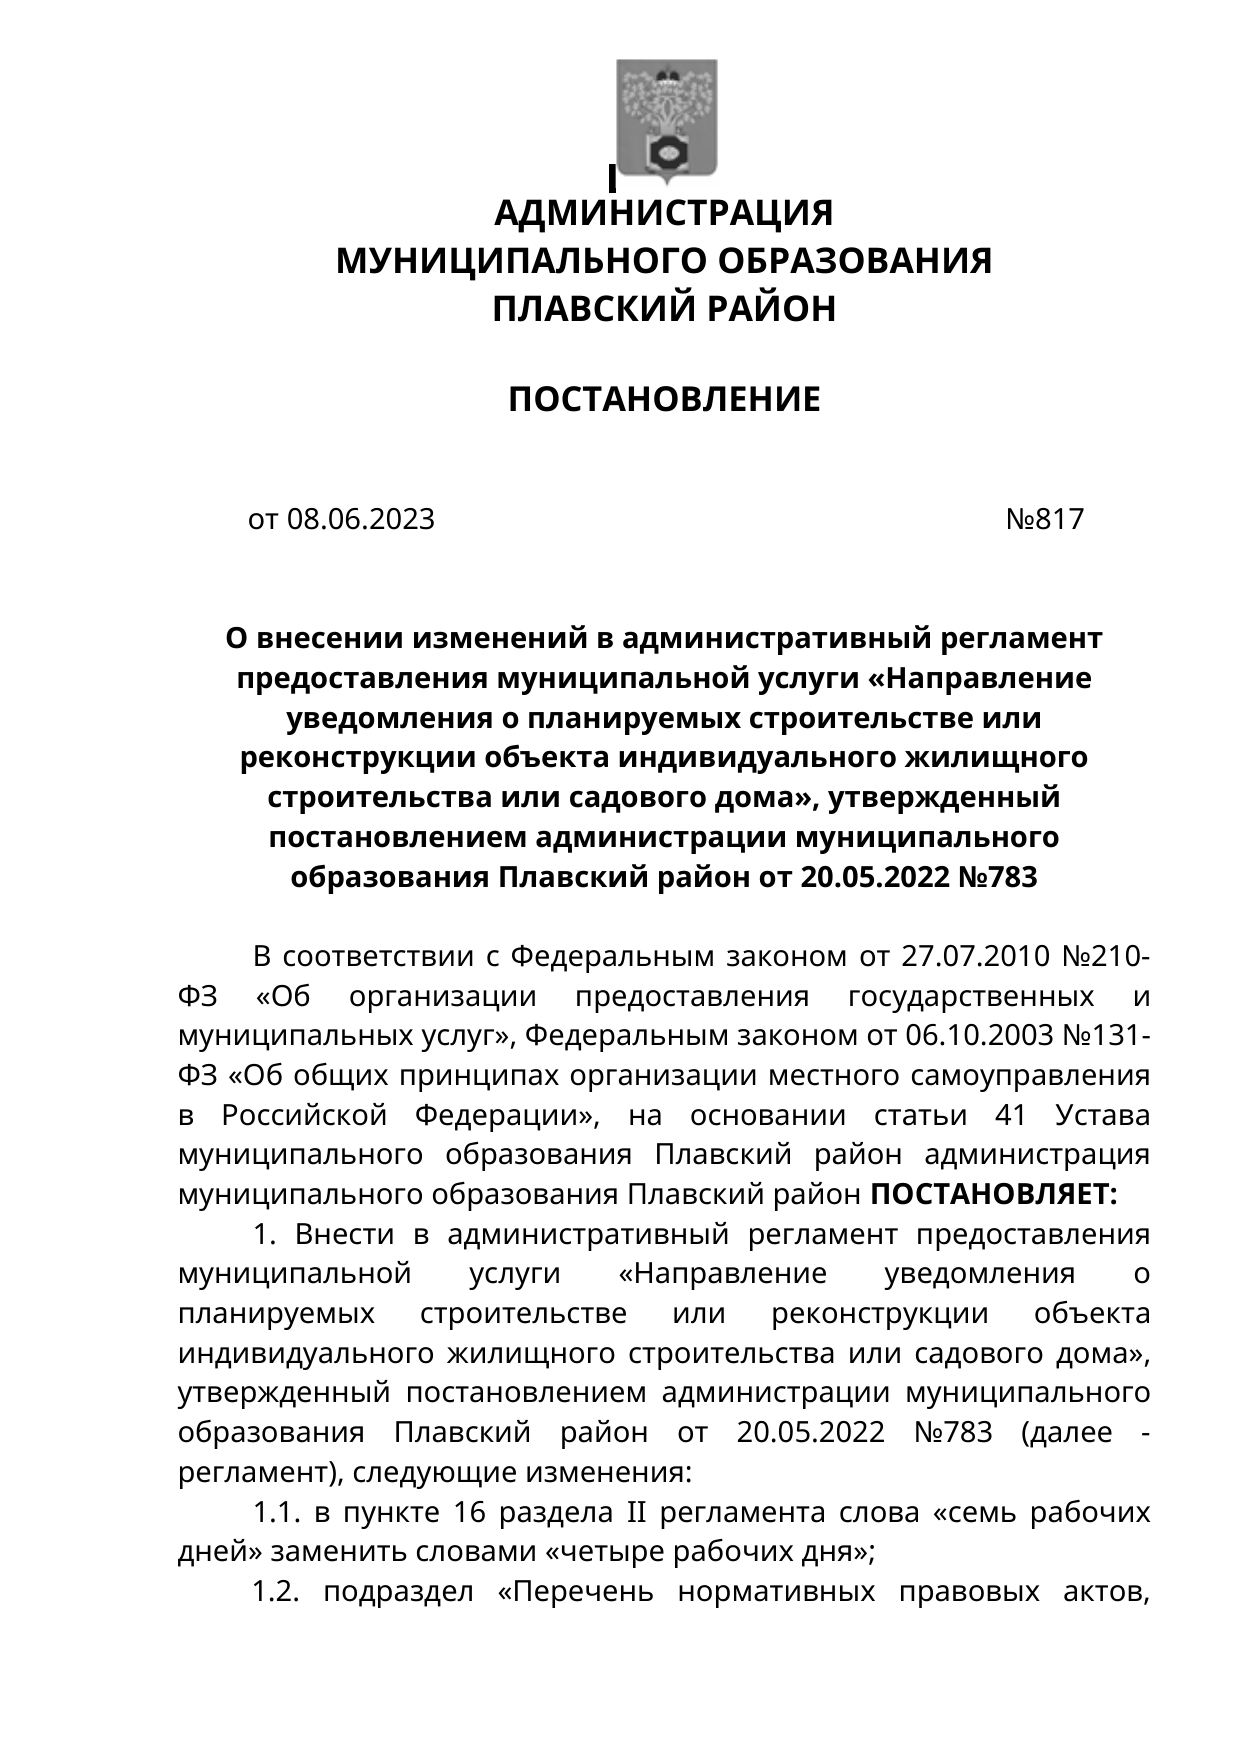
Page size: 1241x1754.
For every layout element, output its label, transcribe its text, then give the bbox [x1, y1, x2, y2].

text АДМИНИСТРАЦИЯ [177, 187, 1152, 236]
text МУНИЦИПАЛЬНОГО ОБРАЗОВАНИЯ [177, 236, 1152, 284]
text 1.1. в пункте 16 раздела II регламента слова «семь рабочих дней» заменить словами «четыре рабочих дня»; [177, 1491, 1152, 1570]
table_header от 08.06.2023 [236, 499, 845, 538]
text 1. Внести в административный регламент предоставления муниципальной услуги «Направление уведомления о планируемых строительстве или реконструкции объекта индивидуального жилищного строительства или садового дома», утвержденный постановлением администрации муниципального образования Плавский район от 20.05.2022 №783 (далее - регламент), следующие изменения: [177, 1213, 1152, 1491]
picture [615, 59, 720, 188]
text В соответствии с Федеральным законом от 27.07.2010 №210-ФЗ «Об организации предоставления государственных и муниципальных услуг», Федеральным законом от 06.10.2003 №131-ФЗ «Об общих принципах организации местного самоуправления в Российской Федерации», на основании статьи 41 Устава муниципального образования Плавский район администрация муниципального образования Плавский район ПОСТАНОВЛЯЕТ: [177, 935, 1152, 1213]
table_header №817 [845, 499, 1096, 538]
text О внесении изменений в административный регламент предоставления муниципальной услуги «Направление уведомления о планируемых строительстве или реконструкции объекта индивидуального жилищного строительства или садового дома», утвержденный постановлением администрации муниципального образования Плавский район от 20.05.2022 №783 [177, 618, 1152, 896]
text ПОСТАНОВЛЕНИЕ [177, 394, 1152, 415]
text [177, 1570, 1152, 1610]
text ПЛАВСКИЙ РАЙОН [177, 284, 1152, 332]
